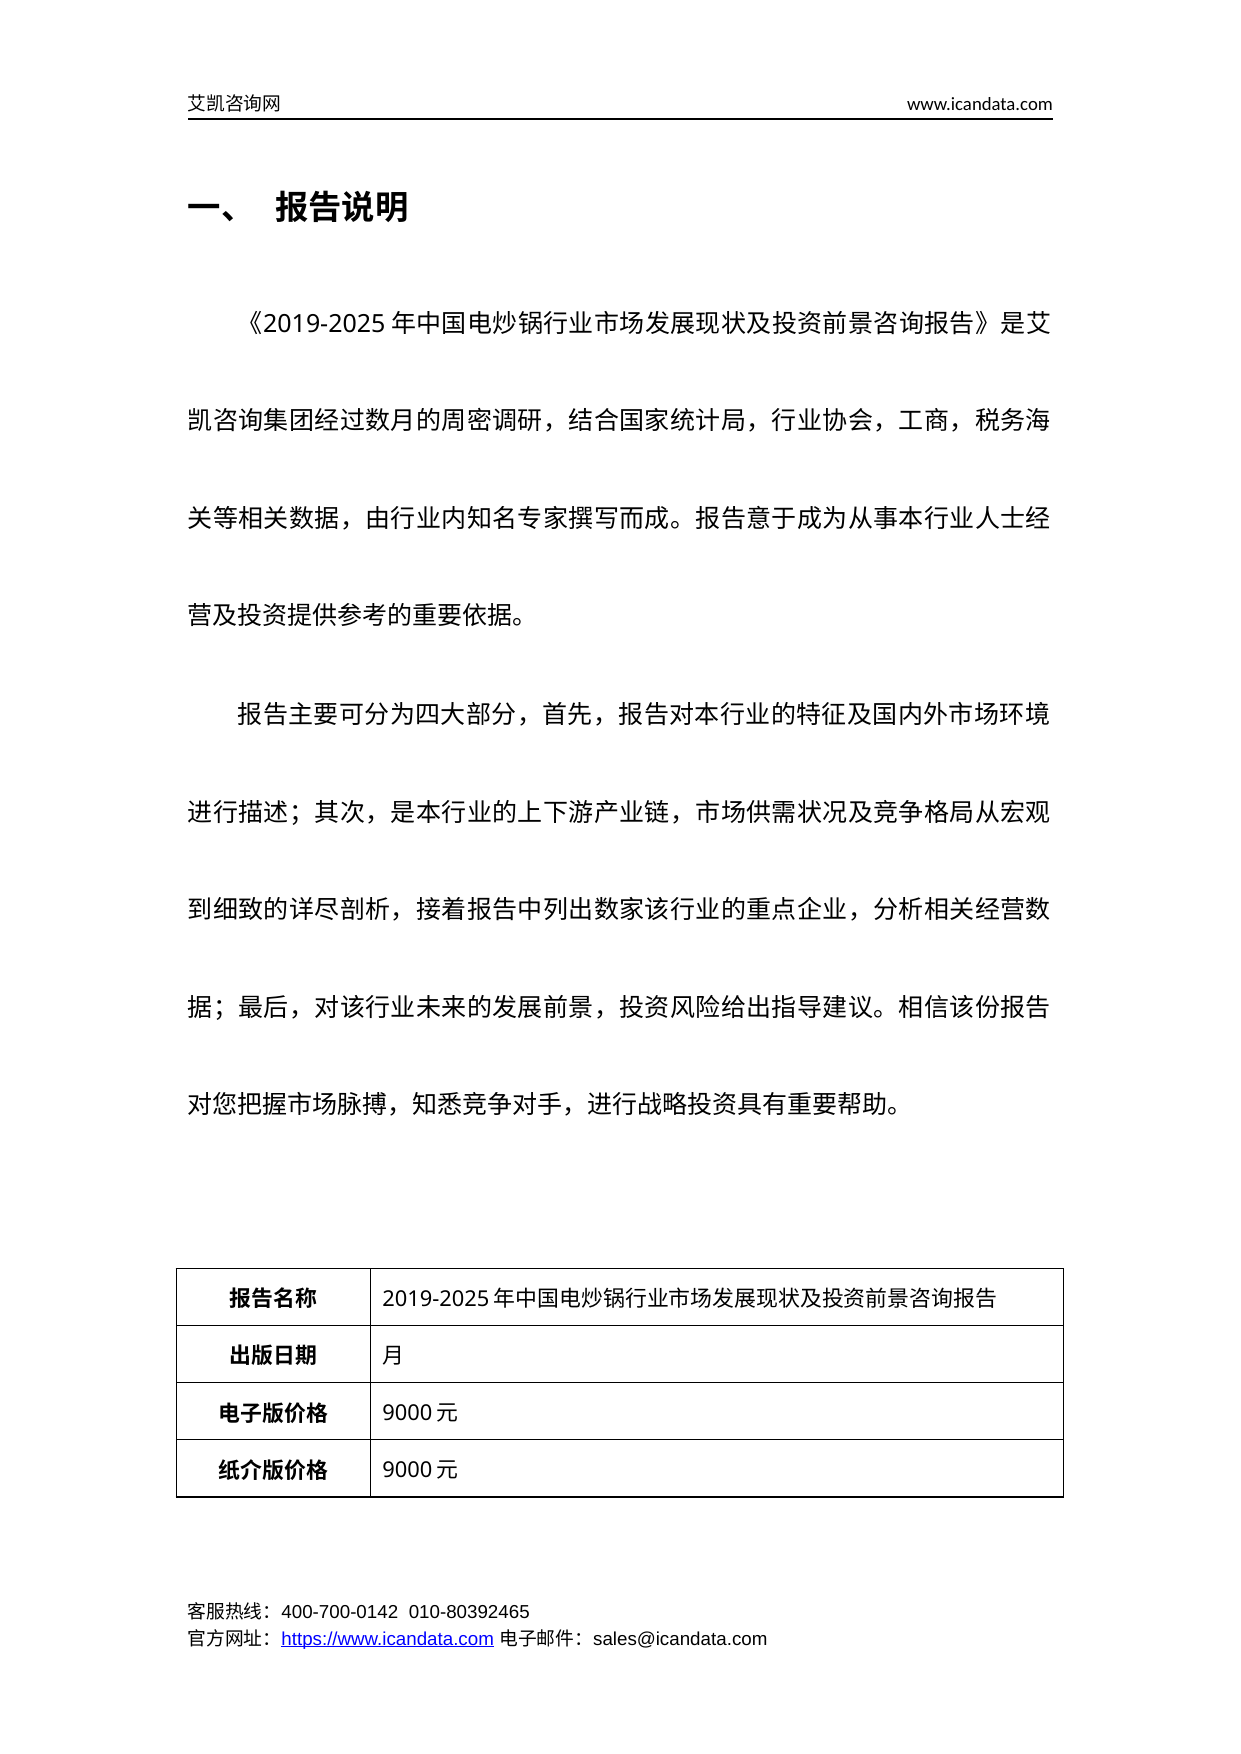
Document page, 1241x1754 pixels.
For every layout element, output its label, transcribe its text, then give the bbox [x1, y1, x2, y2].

table_header 2019-2025年中国电炒锅行业市场发展现状及投资前景咨询报告 [371, 1269, 1063, 1325]
table_header 报告名称 [177, 1269, 370, 1325]
table_cell 电子版价格 [177, 1383, 370, 1439]
text 《2019-2025年中国电炒锅行业市场发展现状及投资前景咨询报告》是艾凯咨询集团经过数月的周密调研，结合国家统计局，行业协会，工商，税务海关等相关数据，由行业内知名专家撰写而成。报告意于成为从事本行业人士经营及投资提供参考的重要依据。 [187, 289, 1053, 646]
table_cell 出版日期 [177, 1326, 370, 1382]
table_cell 9000元 [371, 1440, 1063, 1496]
table_cell 9000元 [371, 1383, 1063, 1439]
subtitle 报告说明 [187, 172, 1053, 237]
text 报告主要可分为四大部分，首先，报告对本行业的特征及国内外市场环境进行描述；其次，是本行业的上下游产业链，市场供需状况及竞争格局从宏观到细致的详尽剖析，接着报告中列出数家该行业的重点企业，分析相关经营数据；最后，对该行业未来的发展前景，投资风险给出指导建议。相信该份报告对您把握市场脉搏，知悉竞争对手，进行战略投资具有重要帮助。 [187, 681, 1053, 1136]
table_cell 纸介版价格 [177, 1440, 370, 1496]
table_cell 月 [371, 1326, 1063, 1382]
